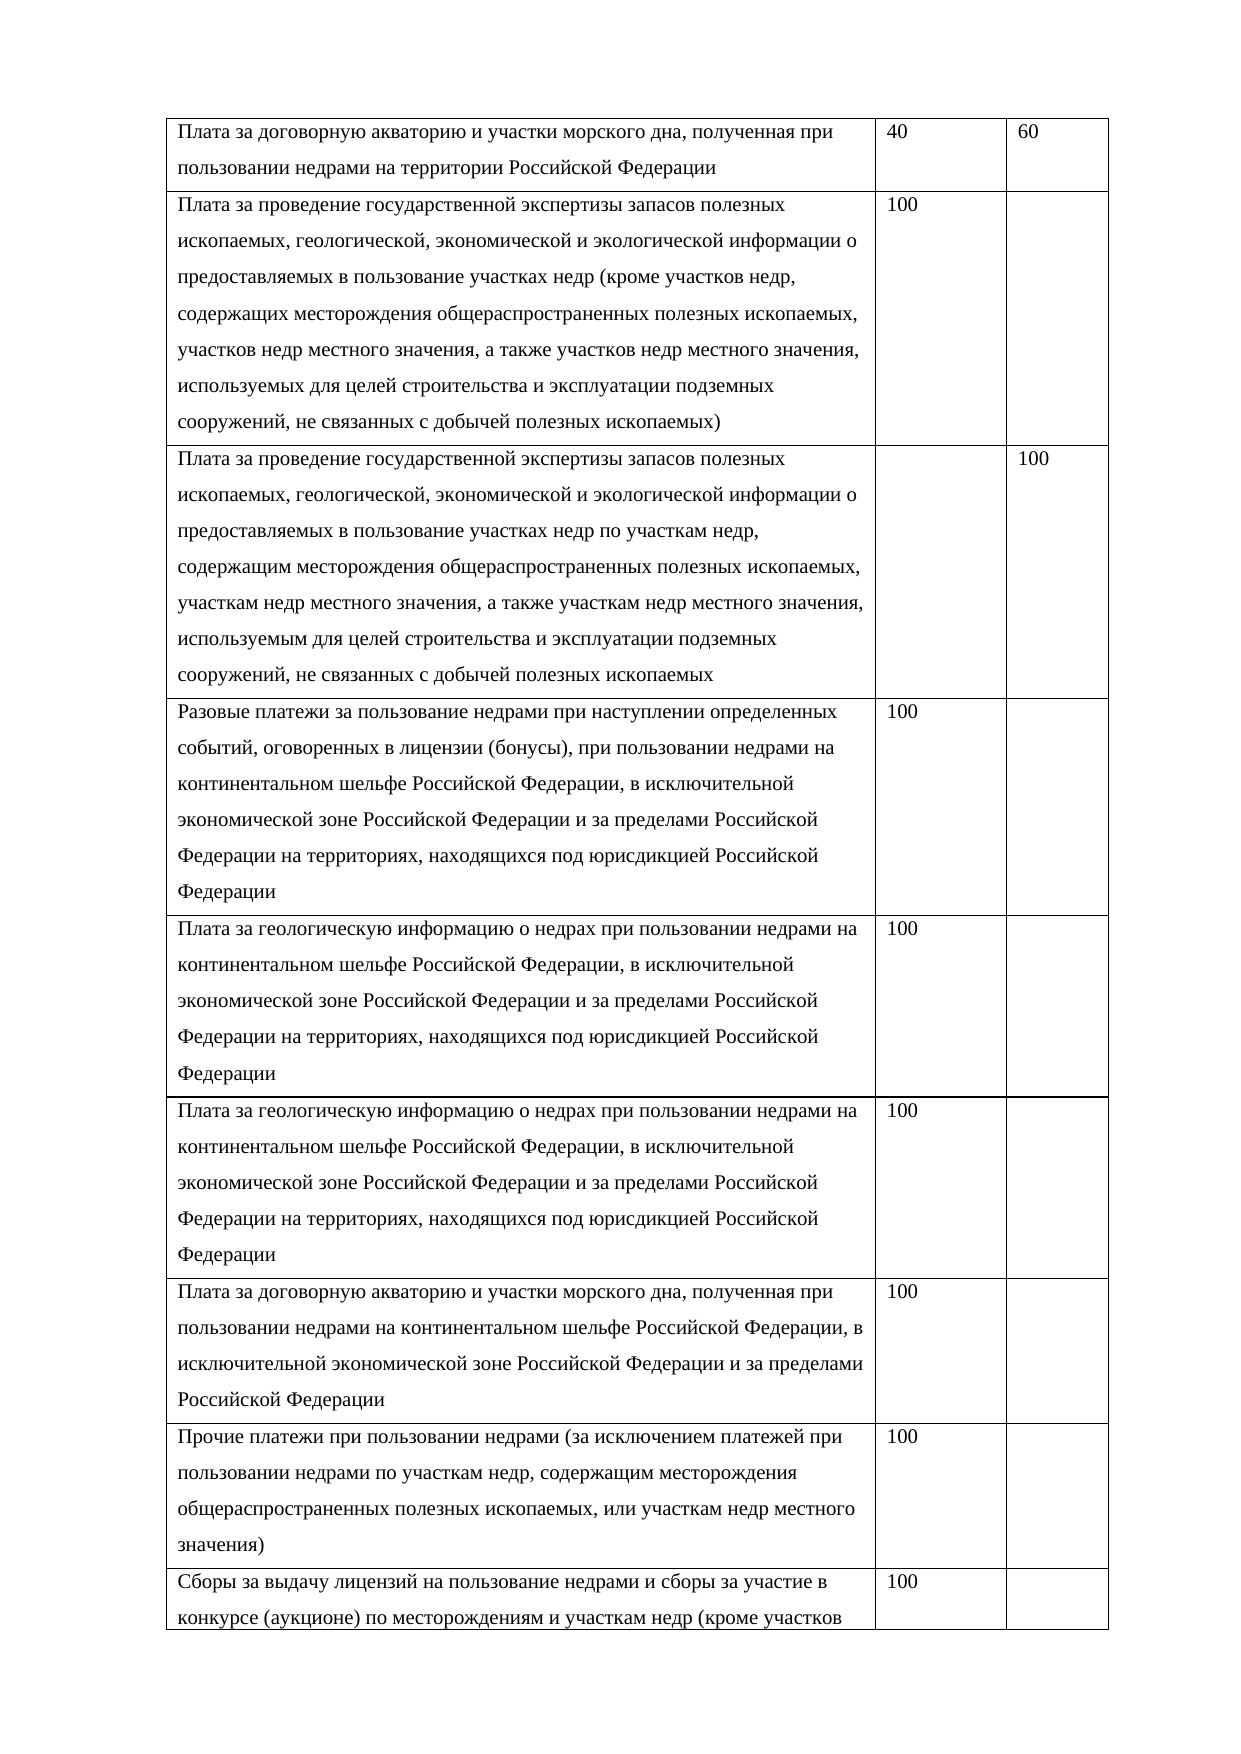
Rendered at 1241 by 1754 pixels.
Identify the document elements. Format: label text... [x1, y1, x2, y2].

table_cell Плата за проведение государственной экспертизы запасов полезных ископаемых, геологической, экономической и экологической информации о предоставляемых в пользование участках недр по участкам недр, содержащим месторождения общераспространенных полезных ископаемых, участкам недр местного значения, а также участкам недр местного значения, используемым для целей строительства и эксплуатации подземных сооружений, не связанных с добычей полезных ископаемых [167, 446, 875, 698]
table_cell 100 [876, 1098, 1006, 1278]
table_cell [1007, 916, 1108, 1096]
table_cell [1007, 1098, 1108, 1278]
table_cell [1007, 699, 1108, 915]
table_cell Плата за договорную акваторию и участки морского дна, полученная при пользовании недрами на территории Российской Федерации [167, 119, 875, 191]
table_cell Плата за геологическую информацию о недрах при пользовании недрами на континентальном шельфе Российской Федерации, в исключительной экономической зоне Российской Федерации и за пределами Российской Федерации на территориях, находящихся под юрисдикцией Российской Федерации [167, 916, 875, 1096]
table_cell [1007, 192, 1108, 444]
table_cell 100 [876, 1424, 1006, 1568]
table_cell 100 [1007, 446, 1108, 698]
table_cell [1007, 1279, 1108, 1423]
table_cell Плата за геологическую информацию о недрах при пользовании недрами на континентальном шельфе Российской Федерации, в исключительной экономической зоне Российской Федерации и за пределами Российской Федерации на территориях, находящихся под юрисдикцией Российской Федерации [167, 1098, 875, 1278]
table_cell Разовые платежи за пользование недрами при наступлении определенных событий, оговоренных в лицензии (бонусы), при пользовании недрами на континентальном шельфе Российской Федерации, в исключительной экономической зоне Российской Федерации и за пределами Российской Федерации на территориях, находящихся под юрисдикцией Российской Федерации [167, 699, 875, 915]
table_cell Плата за проведение государственной экспертизы запасов полезных ископаемых, геологической, экономической и экологической информации о предоставляемых в пользование участках недр (кроме участков недр, содержащих месторождения общераспространенных полезных ископаемых, участков недр местного значения, а также участков недр местного значения, используемых для целей строительства и эксплуатации подземных сооружений, не связанных с добычей полезных ископаемых) [167, 192, 875, 444]
table_cell [876, 446, 1006, 698]
table_cell 100 [876, 1569, 1006, 1629]
table_cell 60 [1007, 119, 1108, 191]
table_cell Прочие платежи при пользовании недрами (за исключением платежей при пользовании недрами по участкам недр, содержащим месторождения общераспространенных полезных ископаемых, или участкам недр местного значения) [167, 1424, 875, 1568]
table_cell [1007, 1424, 1108, 1568]
table_cell Плата за договорную акваторию и участки морского дна, полученная при пользовании недрами на континентальном шельфе Российской Федерации, в исключительной экономической зоне Российской Федерации и за пределами Российской Федерации [167, 1279, 875, 1423]
table_cell 40 [876, 119, 1006, 191]
table_cell 100 [876, 1279, 1006, 1423]
table_cell [1007, 1569, 1108, 1629]
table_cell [167, 1569, 875, 1629]
table_cell 100 [876, 916, 1006, 1096]
table_cell 100 [876, 699, 1006, 915]
table_cell 100 [876, 192, 1006, 444]
